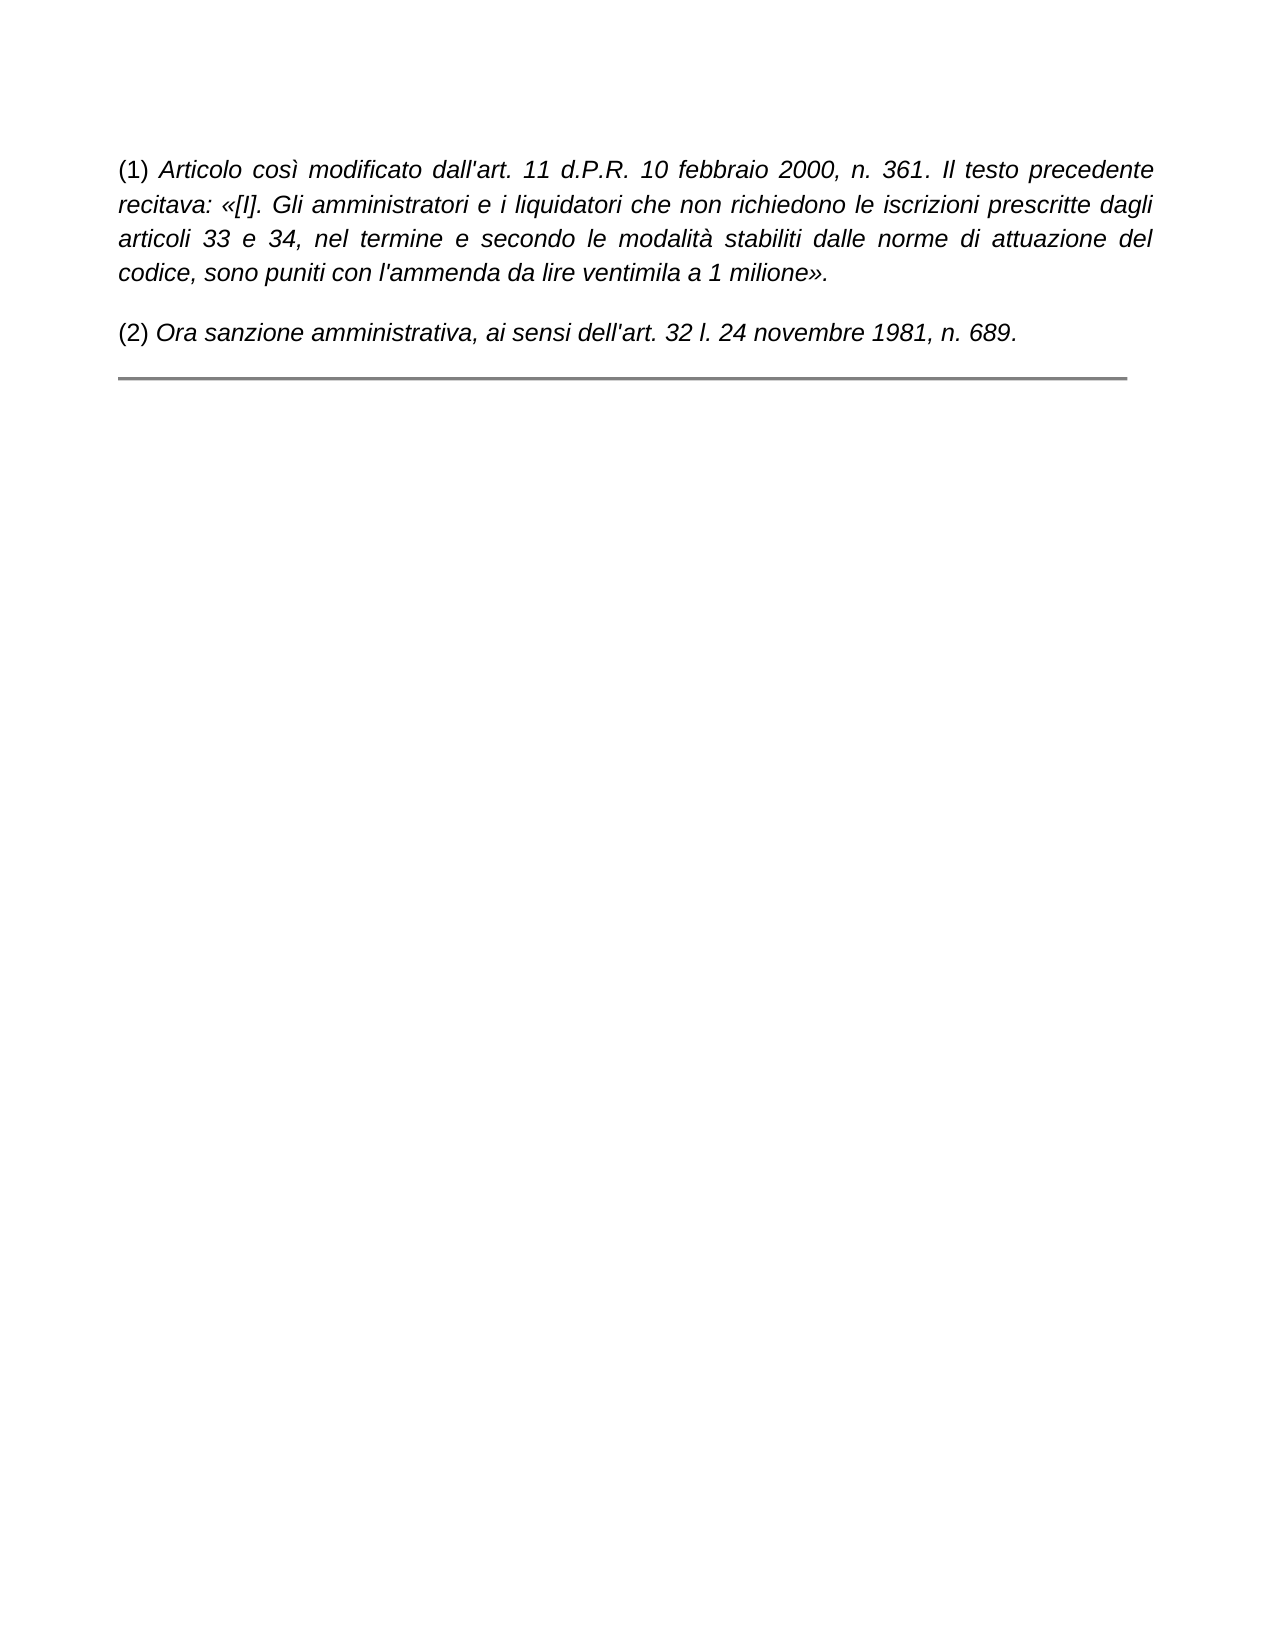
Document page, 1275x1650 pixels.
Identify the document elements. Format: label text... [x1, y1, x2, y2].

text (1) Articolo così modificato dall'art. 11 d.P.R. 10 febbraio 2000, n. 361. Il testo precedente recitava: «[I]. Gli amministratori e i liquidatori che non richiedono le iscrizioni prescritte dagli articoli 33 e 34, nel termine e secondo le modalità stabiliti dalle norme di attuazione del codice, sono puniti con l'ammenda da lire ventimila a 1 milione». [118, 148, 1157, 287]
text (2) Ora sanzione amministrativa, ai sensi dell'art. 32 l. 24 novembre 1981, n. 689. [118, 310, 1157, 347]
